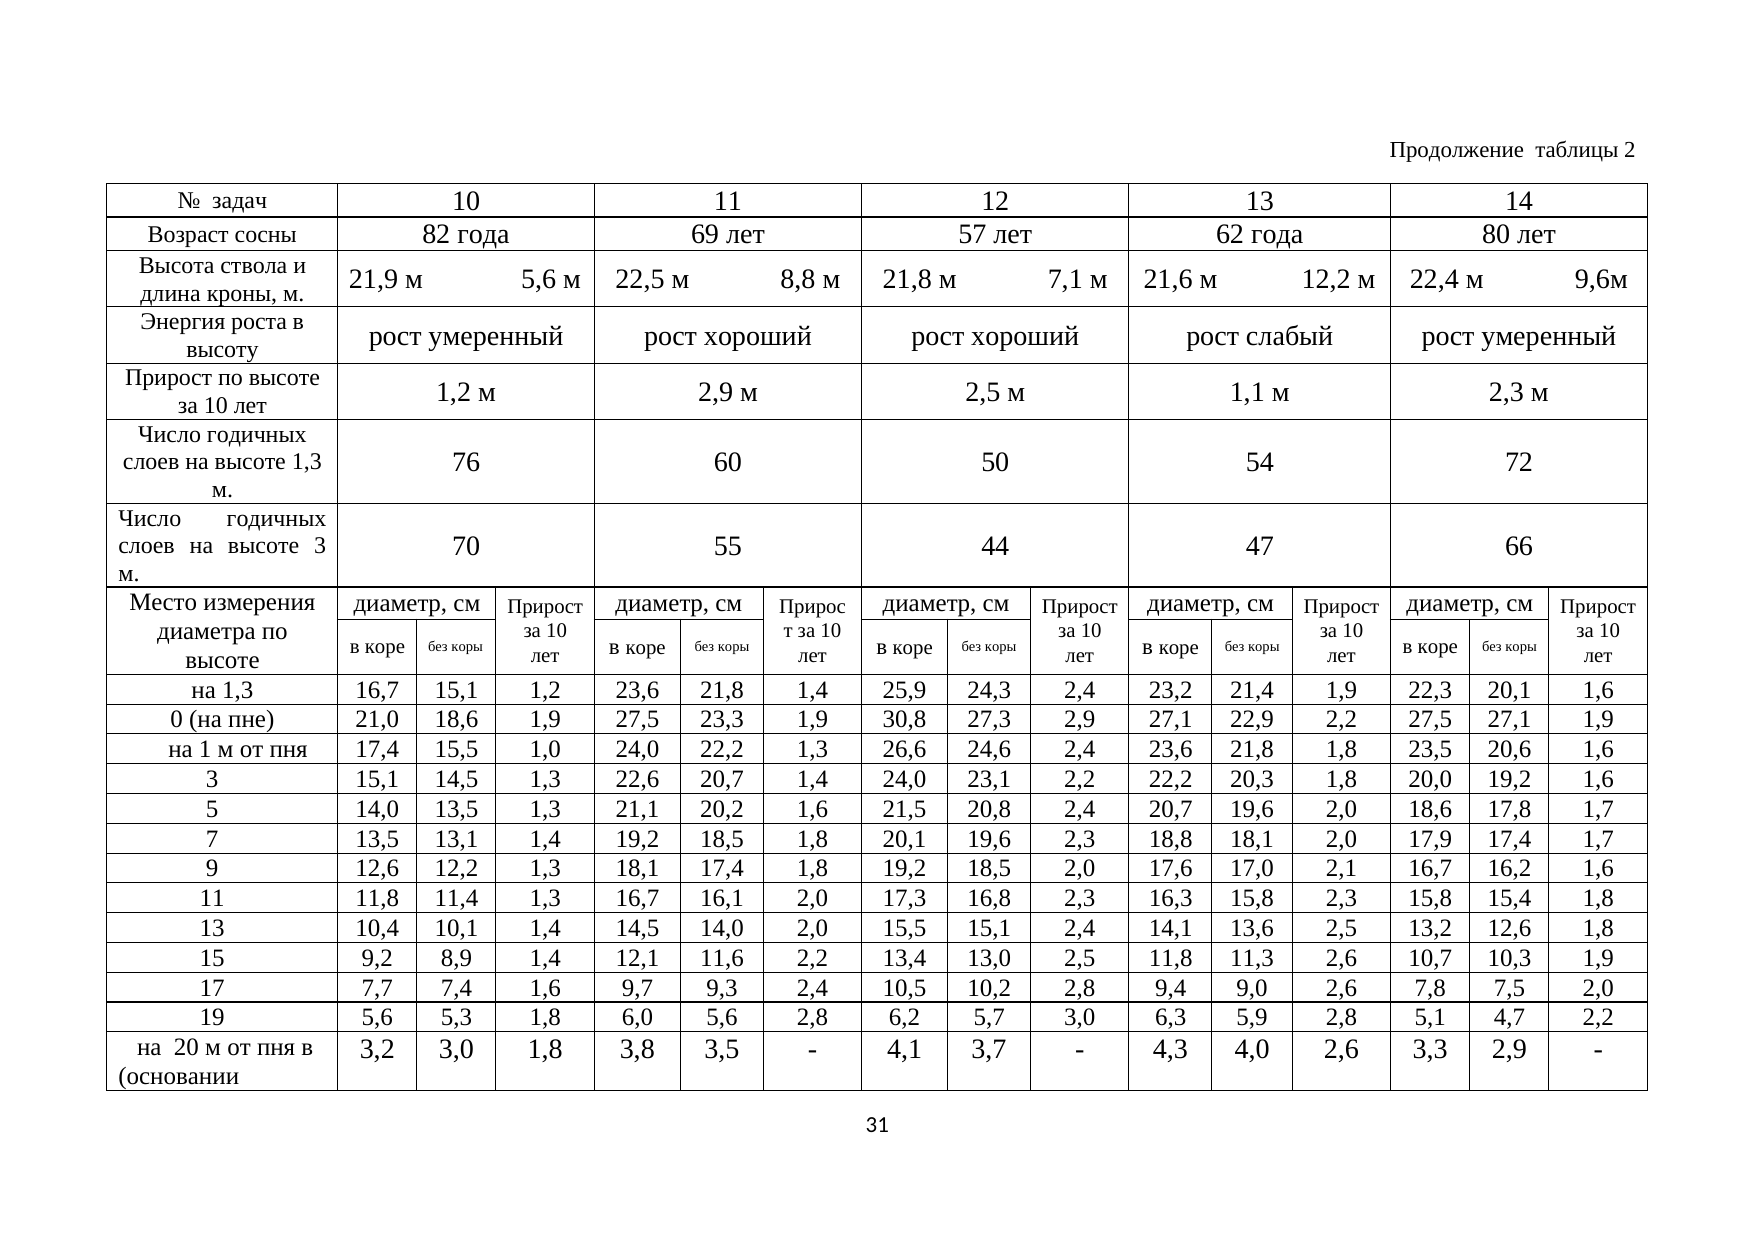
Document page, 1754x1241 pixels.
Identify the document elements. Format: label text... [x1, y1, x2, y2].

table_cell 2,6 [1293, 943, 1390, 972]
table_cell 18,5 [681, 824, 763, 852]
table_cell 15,1 [338, 764, 416, 793]
table_cell 20,2 [681, 794, 763, 823]
table_cell 2,9 [1470, 1032, 1548, 1090]
table_cell 7,4 [417, 973, 495, 1001]
table_cell 1,9 [496, 705, 594, 733]
table_cell 7 [107, 824, 337, 852]
table_cell диаметр, см [595, 588, 763, 618]
table_cell 23,6 [595, 675, 680, 703]
table_cell 8,9 [417, 943, 495, 972]
table_cell 16,7 [1391, 854, 1469, 882]
table_cell 11,4 [417, 883, 495, 912]
table_cell 20,1 [862, 824, 947, 852]
table_cell 2,2 [1549, 1003, 1647, 1031]
table_cell 1,3 [496, 854, 594, 882]
table_cell 20,7 [1129, 794, 1211, 823]
table_cell 44 [862, 504, 1128, 586]
table_cell 15 [107, 943, 337, 972]
table_cell 1,4 [496, 943, 594, 972]
table_cell 23,5 [1391, 734, 1469, 763]
table_cell в коре [338, 620, 416, 674]
table_cell [1129, 364, 1390, 419]
table_cell Прирост за 10 лет [1031, 588, 1128, 674]
table_cell 2,3 [1031, 883, 1128, 912]
table_cell 11 [107, 883, 337, 912]
table_cell 4,7 [1470, 1003, 1548, 1031]
table_cell 13,4 [862, 943, 947, 972]
table_cell 17,0 [1212, 854, 1292, 882]
table_cell 1,0 [496, 734, 594, 763]
table_cell 3 [107, 764, 337, 793]
table_cell Число годичных слоев на высоте . [107, 504, 337, 586]
table_cell 17,9 [1391, 824, 1469, 852]
table_cell 10,3 [1470, 943, 1548, 972]
table_cell 21,4 [1212, 675, 1292, 703]
table_cell 1,2 [496, 675, 594, 703]
table_cell 80 лет [1391, 218, 1647, 250]
table_cell 1,4 [764, 764, 861, 793]
table_cell без коры [1470, 620, 1548, 674]
table_cell 22,6 [595, 764, 680, 793]
table_cell 12,6 [338, 854, 416, 882]
table_cell 3,2 [338, 1032, 416, 1090]
table_cell 13,1 [417, 824, 495, 852]
table_cell 10,4 [338, 913, 416, 942]
table_cell 23,1 [948, 764, 1030, 793]
table_cell [862, 364, 1128, 419]
table_cell 82 года [338, 218, 594, 250]
table_cell 30,8 [862, 705, 947, 733]
table_cell [595, 364, 861, 419]
table_cell 76 [338, 420, 594, 502]
table_cell - [1549, 1032, 1647, 1090]
table_cell без коры [681, 620, 763, 674]
table_cell 13,0 [948, 943, 1030, 972]
table_cell 17,4 [338, 734, 416, 763]
table_cell диаметр, см [862, 588, 1030, 618]
table_cell 9,2 [338, 943, 416, 972]
table_cell 12,1 [595, 943, 680, 972]
table_cell 1,9 [1549, 943, 1647, 972]
table_cell 9 [107, 854, 337, 882]
table_cell 19,6 [948, 824, 1030, 852]
table_cell 27,1 [1470, 705, 1548, 733]
table_cell 5 [107, 794, 337, 823]
table_cell 5,7 [948, 1003, 1030, 1031]
table_cell 17,4 [1470, 824, 1548, 852]
table_cell 14,1 [1129, 913, 1211, 942]
table_cell 17,6 [1129, 854, 1211, 882]
table_cell 1,8 [496, 1003, 594, 1031]
table_cell 4,0 [1212, 1032, 1292, 1090]
table_cell 21,8 [681, 675, 763, 703]
table_cell 15,5 [862, 913, 947, 942]
table_cell рост хороший [862, 307, 1128, 362]
table_cell 24,3 [948, 675, 1030, 703]
table_cell 1,8 [1549, 913, 1647, 942]
table_cell - [764, 1032, 861, 1090]
table_cell 13,5 [417, 794, 495, 823]
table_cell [107, 1032, 337, 1090]
table_cell 21,1 [595, 794, 680, 823]
table_cell 3,0 [417, 1032, 495, 1090]
table_cell 24,0 [595, 734, 680, 763]
table_cell 1,8 [764, 824, 861, 852]
table_header 12 [862, 184, 1128, 216]
table_cell [338, 251, 594, 306]
table_header 10 [338, 184, 594, 216]
table_cell 15,8 [1212, 883, 1292, 912]
table_cell 22,9 [1212, 705, 1292, 733]
table_cell Возраст сосны [107, 218, 337, 250]
table_cell Энергия роста в высоту [107, 307, 337, 362]
table_cell 17 [107, 973, 337, 1001]
table_cell 1,7 [1549, 824, 1647, 852]
table_cell 1,6 [1549, 734, 1647, 763]
table_cell 3,7 [948, 1032, 1030, 1090]
table_cell 22,2 [681, 734, 763, 763]
table_cell 2,5 [1293, 913, 1390, 942]
table_cell 12,6 [1470, 913, 1548, 942]
table_cell 19,2 [862, 854, 947, 882]
table_cell 23,2 [1129, 675, 1211, 703]
table_cell без коры [417, 620, 495, 674]
table_cell 15,5 [417, 734, 495, 763]
table_cell 3,0 [1031, 1003, 1128, 1031]
table_cell 21,0 [338, 705, 416, 733]
table_cell 13,2 [1391, 913, 1469, 942]
table_cell 3,8 [595, 1032, 680, 1090]
table_cell [1391, 364, 1647, 419]
table_cell 6,3 [1129, 1003, 1211, 1031]
table_cell 11,6 [681, 943, 763, 972]
table_header № задач [107, 184, 337, 216]
table_cell 2,6 [1293, 973, 1390, 1001]
table_cell Прирост по высоте за 10 лет [107, 364, 337, 419]
table_cell Высота ствола и длина кроны, м. [107, 251, 337, 306]
table_cell 13,5 [338, 824, 416, 852]
table_cell 16,7 [338, 675, 416, 703]
table_cell 5,1 [1391, 1003, 1469, 1031]
table_cell 18,1 [1212, 824, 1292, 852]
table_cell 2,4 [1031, 794, 1128, 823]
table_cell 9,3 [681, 973, 763, 1001]
table_cell 2,3 [1293, 883, 1390, 912]
table_cell 20,0 [1391, 764, 1469, 793]
table_cell 2,4 [764, 973, 861, 1001]
table_cell 2,0 [1293, 824, 1390, 852]
table_cell 18,8 [1129, 824, 1211, 852]
table_cell 1,8 [1549, 883, 1647, 912]
table_cell рост хороший [595, 307, 861, 362]
table_cell 5,3 [417, 1003, 495, 1031]
table_cell [595, 251, 861, 306]
table_cell 20,7 [681, 764, 763, 793]
table_cell 24,6 [948, 734, 1030, 763]
table_cell 13,6 [1212, 913, 1292, 942]
table_cell 11,8 [1129, 943, 1211, 972]
table_cell 16,2 [1470, 854, 1548, 882]
table_cell 4,1 [862, 1032, 947, 1090]
table_cell 1,8 [764, 854, 861, 882]
table_cell 10,5 [862, 973, 947, 1001]
table_cell 19,6 [1212, 794, 1292, 823]
table_cell [862, 251, 1128, 306]
table_cell 1,6 [496, 973, 594, 1001]
table_cell на 1,3 [107, 675, 337, 703]
table_cell 15,4 [1470, 883, 1548, 912]
table_cell 19 [107, 1003, 337, 1031]
table_cell 14,5 [417, 764, 495, 793]
table_cell в коре [862, 620, 947, 674]
table_cell 1,6 [764, 794, 861, 823]
table_header 14 [1391, 184, 1647, 216]
table_cell 19,2 [1470, 764, 1548, 793]
table_cell 16,1 [681, 883, 763, 912]
table_cell рост умеренный [338, 307, 594, 362]
text Продолжение таблицы 2 [118, 136, 1636, 162]
table_cell 2,8 [1293, 1003, 1390, 1031]
table_cell Прирост за 10 лет [496, 588, 594, 674]
table_cell Прирост за 10 лет [764, 588, 861, 674]
table_cell 2,2 [764, 943, 861, 972]
table_cell 5,6 [338, 1003, 416, 1031]
table_cell 11,8 [338, 883, 416, 912]
table_cell 2,8 [1031, 973, 1128, 1001]
table_cell 2,0 [1031, 854, 1128, 882]
table_cell 1,7 [1549, 794, 1647, 823]
table_cell 47 [1129, 504, 1390, 586]
table_cell 2,4 [1031, 675, 1128, 703]
table_cell 2,0 [764, 913, 861, 942]
table_cell 1,9 [764, 705, 861, 733]
table_cell 54 [1129, 420, 1390, 502]
table_cell 9,0 [1212, 973, 1292, 1001]
table_cell 6,2 [862, 1003, 947, 1031]
table_cell 10,1 [417, 913, 495, 942]
table_cell 17,8 [1470, 794, 1548, 823]
table_cell [338, 364, 594, 419]
table_cell - [1031, 1032, 1128, 1090]
table_cell без коры [1212, 620, 1292, 674]
table_cell 21,5 [862, 794, 947, 823]
table_cell 57 лет [862, 218, 1128, 250]
table_cell 10,7 [1391, 943, 1469, 972]
table_cell 20,6 [1470, 734, 1548, 763]
table_cell 2,6 [1293, 1032, 1390, 1090]
table_cell 22,2 [1129, 764, 1211, 793]
table_cell 1,3 [764, 734, 861, 763]
table_cell в коре [1391, 620, 1469, 674]
table_cell 2,3 [1031, 824, 1128, 852]
table_cell 5,6 [681, 1003, 763, 1031]
table_cell 2,2 [1293, 705, 1390, 733]
table_cell 1,6 [1549, 764, 1647, 793]
table_cell 20,3 [1212, 764, 1292, 793]
table_cell 2,2 [1031, 764, 1128, 793]
table_cell 60 [595, 420, 861, 502]
table_cell 15,8 [1391, 883, 1469, 912]
table_cell 66 [1391, 504, 1647, 586]
table_cell 4,3 [1129, 1032, 1211, 1090]
table_cell 16,7 [595, 883, 680, 912]
table_cell 2,4 [1031, 913, 1128, 942]
table_cell 14,0 [681, 913, 763, 942]
table_cell в коре [1129, 620, 1211, 674]
table_cell 55 [595, 504, 861, 586]
table_cell 19,2 [595, 824, 680, 852]
table_cell рост умеренный [1391, 307, 1647, 362]
table_cell 9,6м [1391, 251, 1647, 306]
table_cell 3,5 [681, 1032, 763, 1090]
table_cell 2,8 [764, 1003, 861, 1031]
table_cell 20,1 [1470, 675, 1548, 703]
table_cell 25,9 [862, 675, 947, 703]
table_cell 1,3 [496, 883, 594, 912]
table_cell диаметр, см [1391, 588, 1548, 618]
table_cell 14,5 [595, 913, 680, 942]
table_cell 7,8 [1391, 973, 1469, 1001]
table_cell 1,6 [1549, 854, 1647, 882]
table_cell 69 лет [595, 218, 861, 250]
table_cell 21,8 [1212, 734, 1292, 763]
table_cell 12,2 [417, 854, 495, 882]
table_cell 2,0 [1293, 794, 1390, 823]
table_cell 1,4 [496, 824, 594, 852]
table_cell 9,4 [1129, 973, 1211, 1001]
table_cell 1,8 [496, 1032, 594, 1090]
table_cell 26,6 [862, 734, 947, 763]
table_cell 1,3 [496, 794, 594, 823]
table_cell на от пня [107, 734, 337, 763]
table_cell 18,5 [948, 854, 1030, 882]
table_cell 18,6 [1391, 794, 1469, 823]
table_cell 2,5 [1031, 943, 1128, 972]
table_cell 1,8 [1293, 734, 1390, 763]
table_cell 14,0 [338, 794, 416, 823]
table_cell 11,3 [1212, 943, 1292, 972]
table_cell 1,3 [496, 764, 594, 793]
table_cell 70 [338, 504, 594, 586]
table_cell 2,0 [1549, 973, 1647, 1001]
table_cell 17,3 [862, 883, 947, 912]
table_cell 7,7 [338, 973, 416, 1001]
table_cell 16,3 [1129, 883, 1211, 912]
table_cell 27,5 [595, 705, 680, 733]
table_cell Прирост за 10 лет [1549, 588, 1647, 674]
table_cell 50 [862, 420, 1128, 502]
table_cell 23,6 [1129, 734, 1211, 763]
table_cell 5,9 [1212, 1003, 1292, 1031]
table_cell 1,4 [496, 913, 594, 942]
table_cell 3,3 [1391, 1032, 1469, 1090]
table_cell Прирост за 10 лет [1293, 588, 1390, 674]
table_cell рост слабый [1129, 307, 1390, 362]
table_cell 9,7 [595, 973, 680, 1001]
table_cell 1,9 [1549, 705, 1647, 733]
table_cell 20,8 [948, 794, 1030, 823]
table_cell в коре [595, 620, 680, 674]
table_cell 23,3 [681, 705, 763, 733]
table_cell 22,3 [1391, 675, 1469, 703]
table_cell без коры [948, 620, 1030, 674]
table_cell диаметр, см [338, 588, 495, 618]
table_cell 17,4 [681, 854, 763, 882]
table_cell 2,1 [1293, 854, 1390, 882]
table_cell 16,8 [948, 883, 1030, 912]
table_cell 6,0 [595, 1003, 680, 1031]
table_cell Число годичных слоев на высоте . [107, 420, 337, 502]
table_cell 2,9 [1031, 705, 1128, 733]
table_cell 2,4 [1031, 734, 1128, 763]
table_cell 0 (на пне) [107, 705, 337, 733]
table_cell 7,5 [1470, 973, 1548, 1001]
table_cell 27,3 [948, 705, 1030, 733]
table_cell 62 года [1129, 218, 1390, 250]
table_cell 72 [1391, 420, 1647, 502]
table_cell 15,1 [417, 675, 495, 703]
table_cell 2,0 [764, 883, 861, 912]
table_cell 1,6 [1549, 675, 1647, 703]
table_cell 1,9 [1293, 675, 1390, 703]
table_cell 1,4 [764, 675, 861, 703]
table_cell 10,2 [948, 973, 1030, 1001]
table_cell 18,6 [417, 705, 495, 733]
table_cell 24,0 [862, 764, 947, 793]
table_cell 27,5 [1391, 705, 1469, 733]
table_cell 18,1 [595, 854, 680, 882]
table_cell 15,1 [948, 913, 1030, 942]
table_cell [1129, 251, 1390, 306]
table_header 11 [595, 184, 861, 216]
table_cell Место измерения диаметра по высоте [107, 588, 337, 674]
table_cell 1,8 [1293, 764, 1390, 793]
table_cell 13 [107, 913, 337, 942]
table_cell 27,1 [1129, 705, 1211, 733]
table_header 13 [1129, 184, 1390, 216]
table_cell диаметр, см [1129, 588, 1292, 618]
